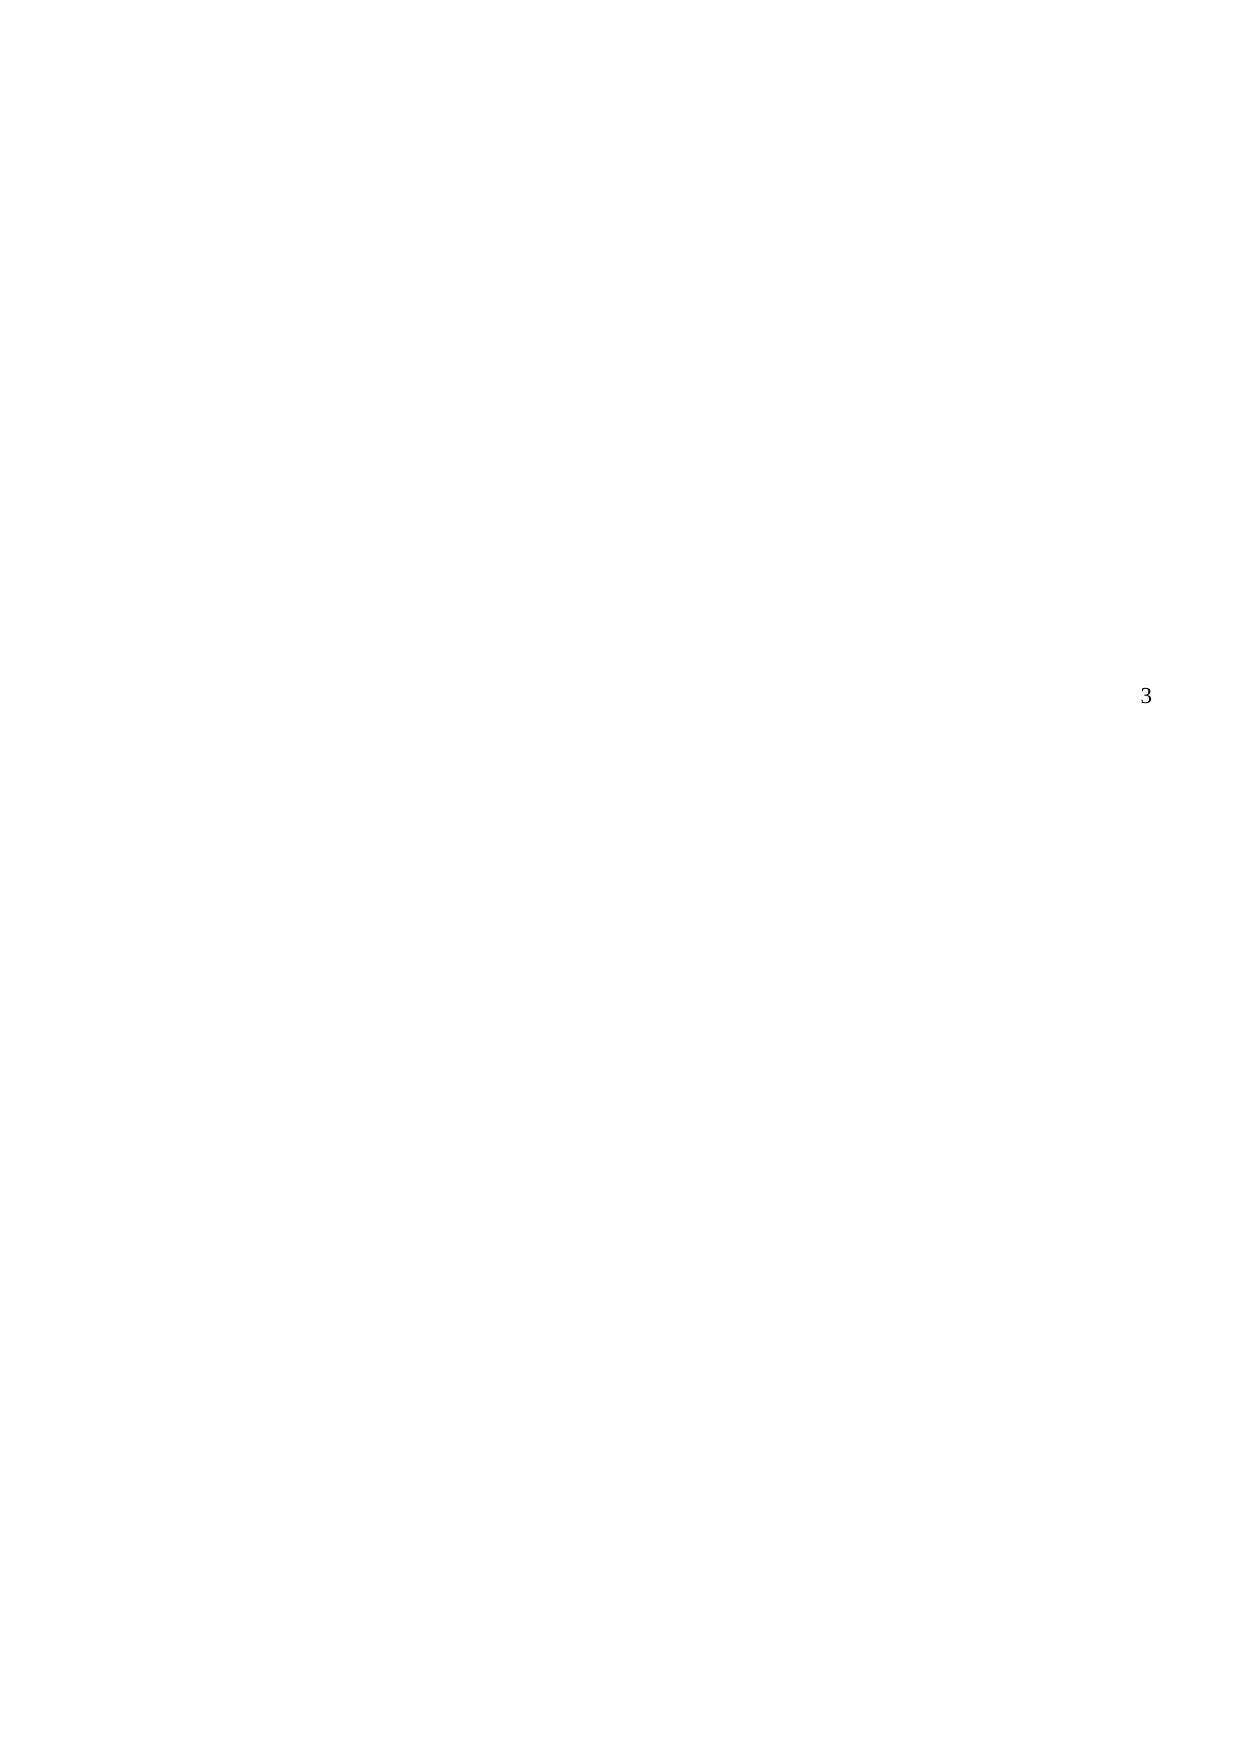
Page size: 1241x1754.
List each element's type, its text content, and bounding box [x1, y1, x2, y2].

text 3 [1140, 682, 1154, 709]
